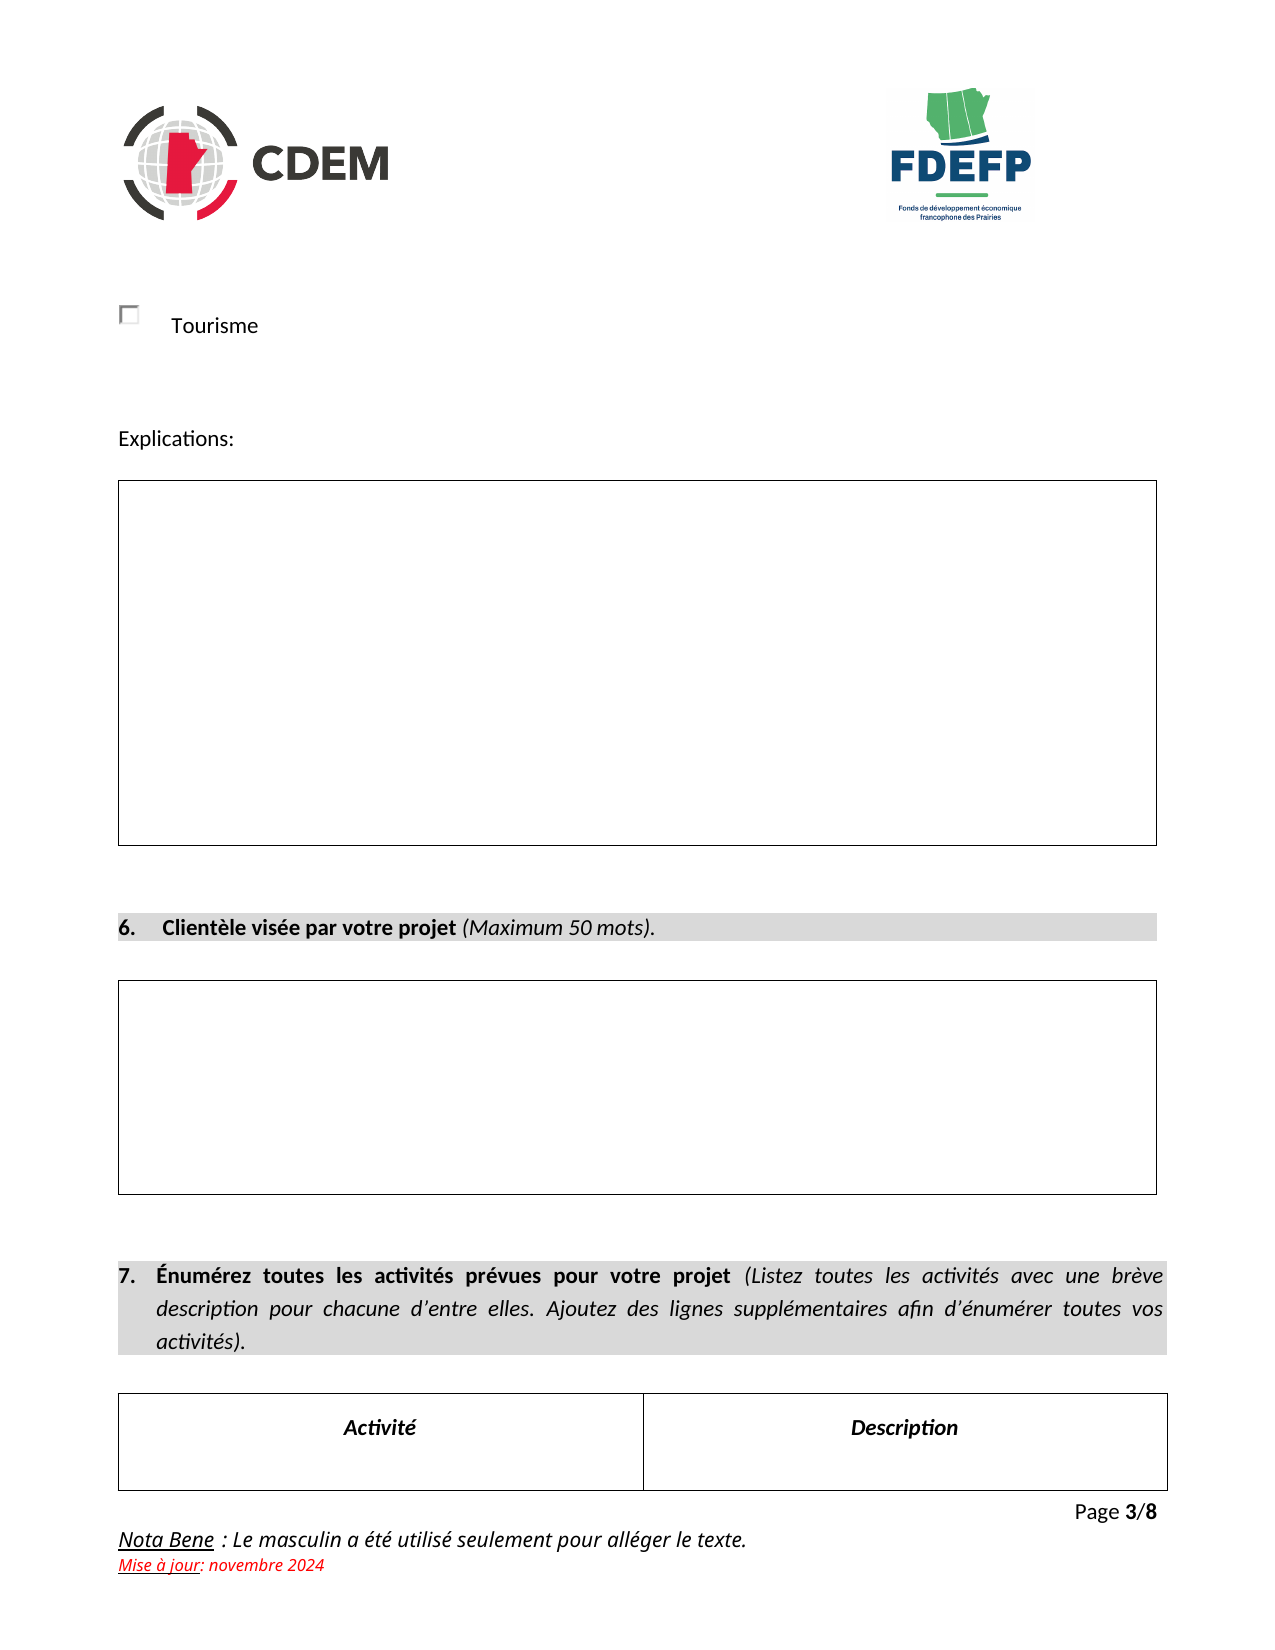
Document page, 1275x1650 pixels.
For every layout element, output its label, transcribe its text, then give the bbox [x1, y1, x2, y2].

picture [118, 98, 393, 228]
list Énumérez toutes les activités prévues pour votre projet (Listez toutes les activités avec une brève description pour chacune d’entre elles. Ajoutez des lignes supplémentaires afin d’énumérer toutes vos activités). [118, 1261, 1167, 1355]
picture [885, 88, 1035, 222]
list Clientèle visée par votre projet (Maximum 50 mots). [118, 913, 1157, 941]
text Tourisme [118, 298, 1157, 396]
text Explications: [118, 424, 1157, 452]
table_header Activité [119, 1394, 643, 1490]
table_header Description [644, 1394, 1167, 1490]
table_header [119, 981, 1156, 1194]
table_header [119, 481, 1156, 845]
